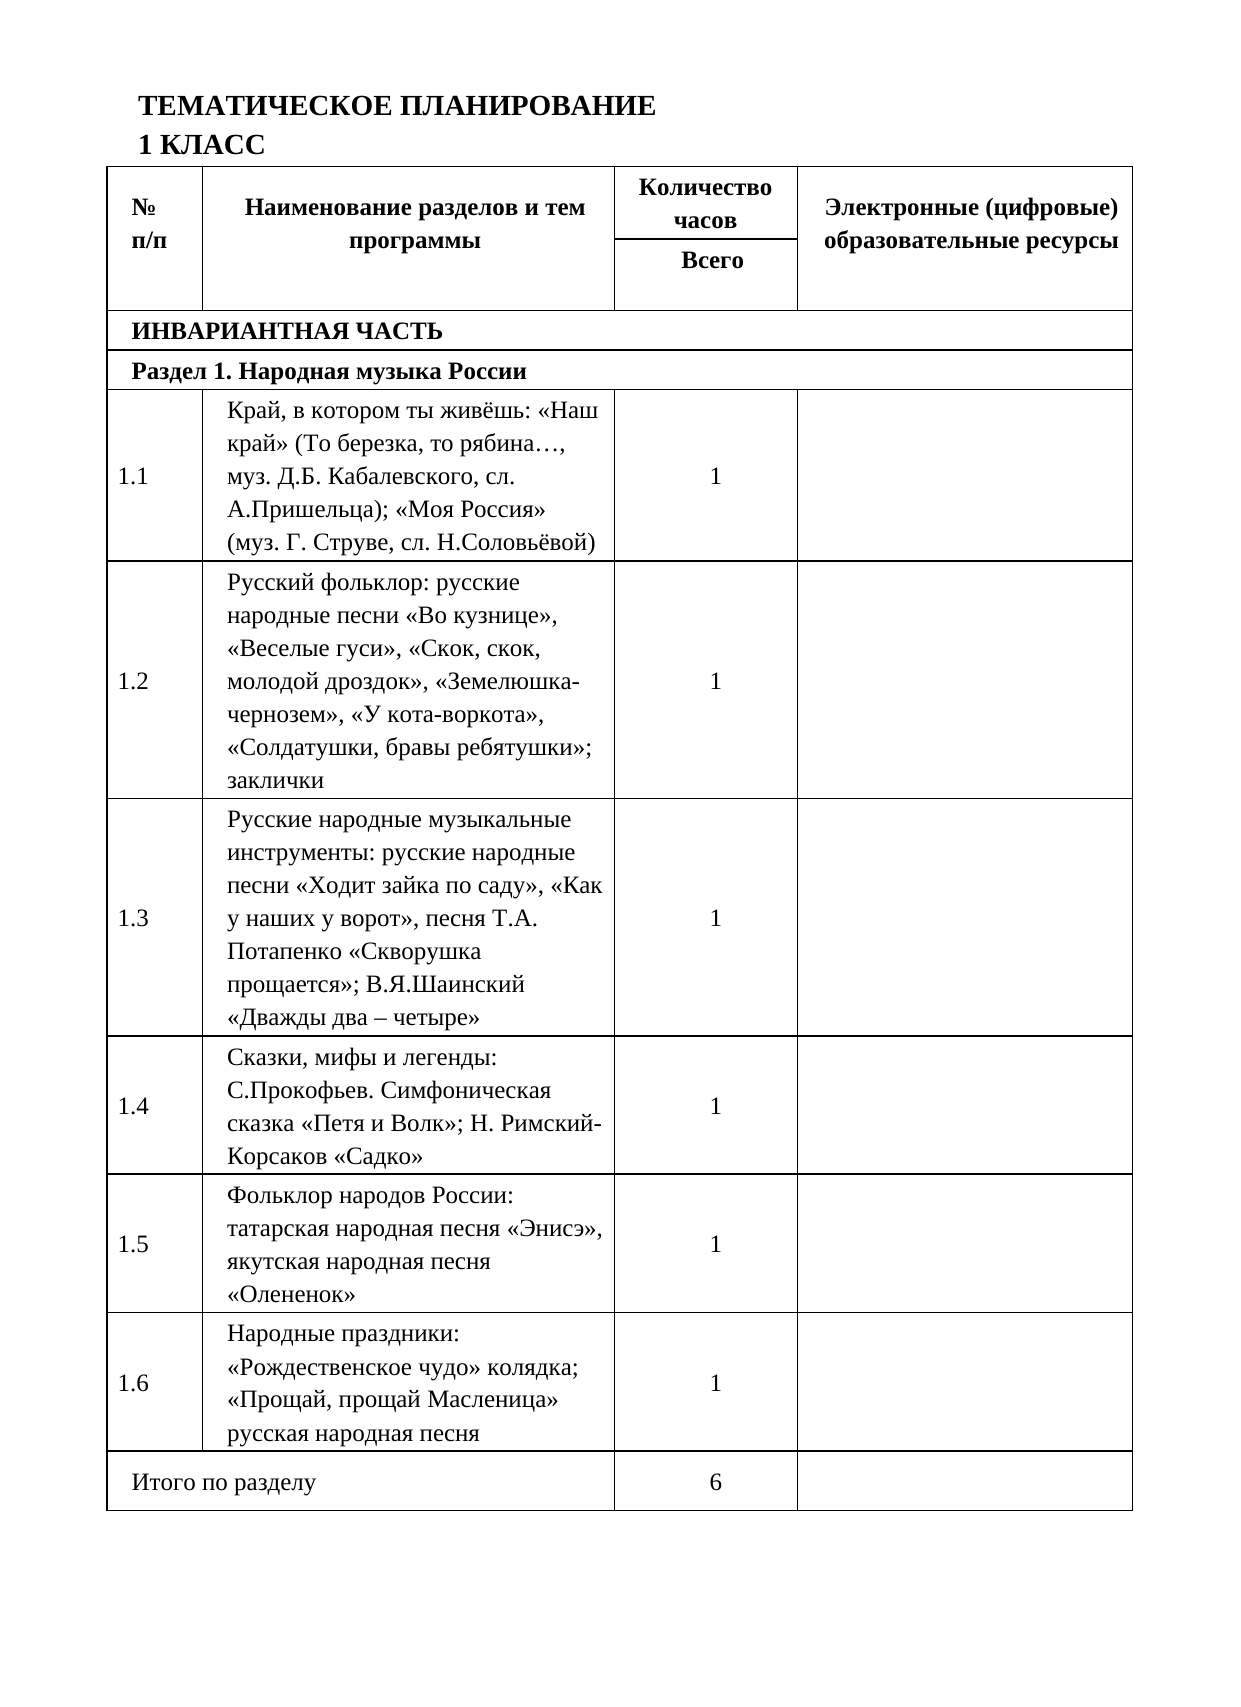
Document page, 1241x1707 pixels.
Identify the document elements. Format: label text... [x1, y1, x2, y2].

table_header № п/п [108, 167, 202, 310]
table_cell 1 [615, 562, 797, 797]
table_cell 6 [615, 1452, 797, 1510]
table_cell Русский фольклор: русские народные песни «Во кузнице», «Веселые гуси», «Скок, скок, молодой дроздок», «Земелюшка-чернозем», «У кота-воркота», «Солдатушки, бравы ребятушки»; заклички [203, 562, 614, 797]
table_cell 1.5 [108, 1175, 202, 1312]
table_cell Народные праздники: «Рождественское чудо» колядка; «Прощай, прощай Масленица» русская народная песня [203, 1313, 614, 1450]
table_cell ИНВАРИАНТНАЯ ЧАСТЬ [108, 311, 1132, 349]
table_cell 1 [615, 1313, 797, 1450]
text 1 КЛАСС [131, 127, 1122, 161]
text ТЕМАТИЧЕСКОЕ ПЛАНИРОВАНИЕ [131, 88, 1122, 122]
table_cell 1.1 [108, 390, 202, 560]
table_header Электронные (цифровые) образовательные ресурсы [798, 167, 1132, 310]
table_cell 1.3 [108, 799, 202, 1035]
table_cell [798, 390, 1132, 560]
table_cell Раздел 1. Народная музыка России [108, 351, 1132, 388]
table_cell Сказки, мифы и легенды: С.Прокофьев. Симфоническая сказка «Петя и Волк»; Н. Римский-Корсаков «Садко» [203, 1037, 614, 1173]
table_cell 1.6 [108, 1313, 202, 1450]
table_cell Край, в котором ты живёшь: «Наш край» (То березка, то рябина…, муз. Д.Б. Кабалевского, сл. А.Пришельца); «Моя Россия» (муз. Г. Струве, сл. Н.Соловьёвой) [203, 390, 614, 560]
table_header Наименование разделов и тем программы [203, 167, 614, 310]
table_cell [798, 1175, 1132, 1312]
table_cell [798, 1037, 1132, 1173]
table_cell Итого по разделу [108, 1452, 614, 1510]
table_cell 1 [615, 1037, 797, 1173]
table_cell 1.2 [108, 562, 202, 797]
table_cell 1.4 [108, 1037, 202, 1173]
table_cell 1 [615, 1175, 797, 1312]
table_cell [798, 799, 1132, 1035]
table_cell [798, 1313, 1132, 1450]
table_cell Всего [615, 240, 797, 310]
table_header Количество часов [615, 167, 797, 238]
table_cell 1 [615, 390, 797, 560]
table_cell Фольклор народов России: татарская народная песня «Энисэ», якутская народная песня «Олененок» [203, 1175, 614, 1312]
table_cell Русские народные музыкальные инструменты: русские народные песни «Ходит зайка по саду», «Как у наших у ворот», песня Т.А. Потапенко «Скворушка прощается»; В.Я.Шаинский «Дважды два – четыре» [203, 799, 614, 1035]
table_cell [798, 1452, 1132, 1510]
table_cell 1 [615, 799, 797, 1035]
table_cell [798, 562, 1132, 797]
